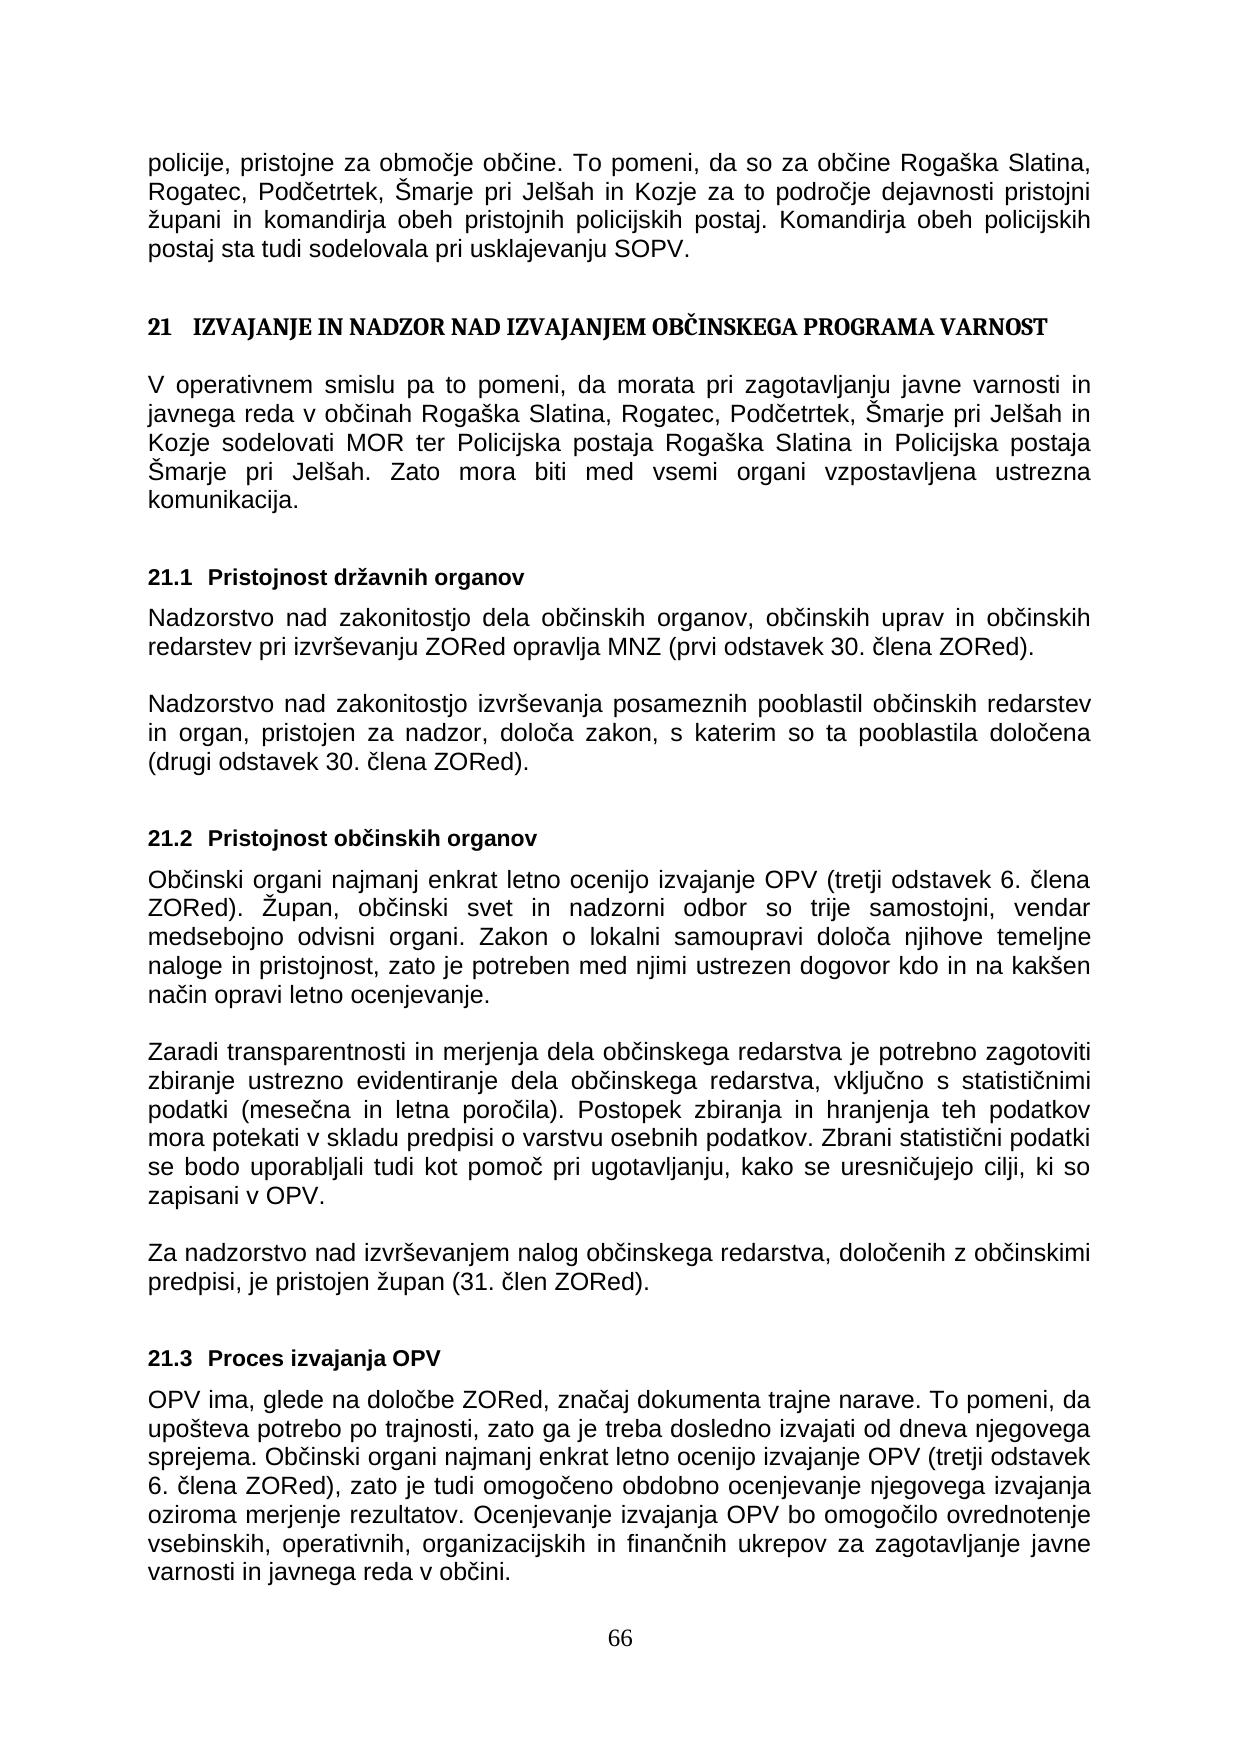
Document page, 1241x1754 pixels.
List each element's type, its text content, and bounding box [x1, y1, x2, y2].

subtitle Pristojnost občinskih organov [148, 825, 1092, 851]
text Za nadzorstvo nad izvrševanjem nalog občinskega redarstva, določenih z občinskimi predpisi, je pristojen župan (31. člen ZORed). [148, 1238, 1092, 1296]
text Občinski organi najmanj enkrat letno ocenijo izvajanje OPV (tretji odstavek 6. člena ZORed). Župan, občinski svet in nadzorni odbor so trije samostojni, vendar medsebojno odvisni organi. Zakon o lokalni samoupravi določa njihove temeljne naloge in pristojnost, zato je potreben med njimi ustrezen dogovor kdo in na kakšen način opravi letno ocenjevanje. [148, 864, 1092, 1008]
subtitle Proces izvajanja OPV [148, 1345, 1092, 1372]
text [148, 148, 1092, 263]
text Zaradi transparentnosti in merjenja dela občinskega redarstva je potrebno zagotoviti zbiranje ustrezno evidentiranje dela občinskega redarstva, vključno s statističnimi podatki (mesečna in letna poročila). Postopek zbiranja in hranjenja teh podatkov mora potekati v skladu predpisi o varstvu osebnih podatkov. Zbrani statistični podatki se bodo uporabljali tudi kot pomoč pri ugotavljanju, kako se uresničujejo cilji, ki so zapisani v OPV. [148, 1037, 1092, 1209]
text V operativnem smislu pa to pomeni, da morata pri zagotavljanju javne varnosti in javnega reda v občinah Rogaška Slatina, Rogatec, Podčetrtek, Šmarje pri Jelšah in Kozje sodelovati MOR ter Policijska postaja Rogaška Slatina in Policijska postaja Šmarje pri Jelšah. Zato mora biti med vsemi organi vzpostavljena ustrezna komunikacija. [148, 370, 1092, 514]
text Nadzorstvo nad zakonitostjo dela občinskih organov, občinskih uprav in občinskih redarstev pri izvrševanju ZORed opravlja MNZ (prvi odstavek 30. člena ZORed). [148, 603, 1092, 661]
text Nadzorstvo nad zakonitostjo izvrševanja posameznih pooblastil občinskih redarstev in organ, pristojen za nadzor, določa zakon, s katerim so ta pooblastila določena (drugi odstavek 30. člena ZORed). [148, 689, 1092, 776]
text OPV ima, glede na določbe ZORed, značaj dokumenta trajne narave. To pomeni, da upošteva potrebo po trajnosti, zato ga je treba dosledno izvajati od dneva njegovega sprejema. Občinski organi najmanj enkrat letno ocenijo izvajanje OPV (tretji odstavek 6. člena ZORed), zato je tudi omogočeno obdobno ocenjevanje njegovega izvajanja oziroma merjenje rezultatov. Ocenjevanje izvajanja OPV bo omogočilo ovrednotenje vsebinskih, operativnih, organizacijskih in finančnih ukrepov za zagotavljanje javne varnosti in javnega reda v občini. [148, 1385, 1092, 1586]
subtitle Pristojnost državnih organov [148, 563, 1092, 590]
subtitle IZVAJANJE IN NADZOR NAD IZVAJANJEM OBČINSKEGA PROGRAMA VARNOST [148, 313, 1092, 341]
